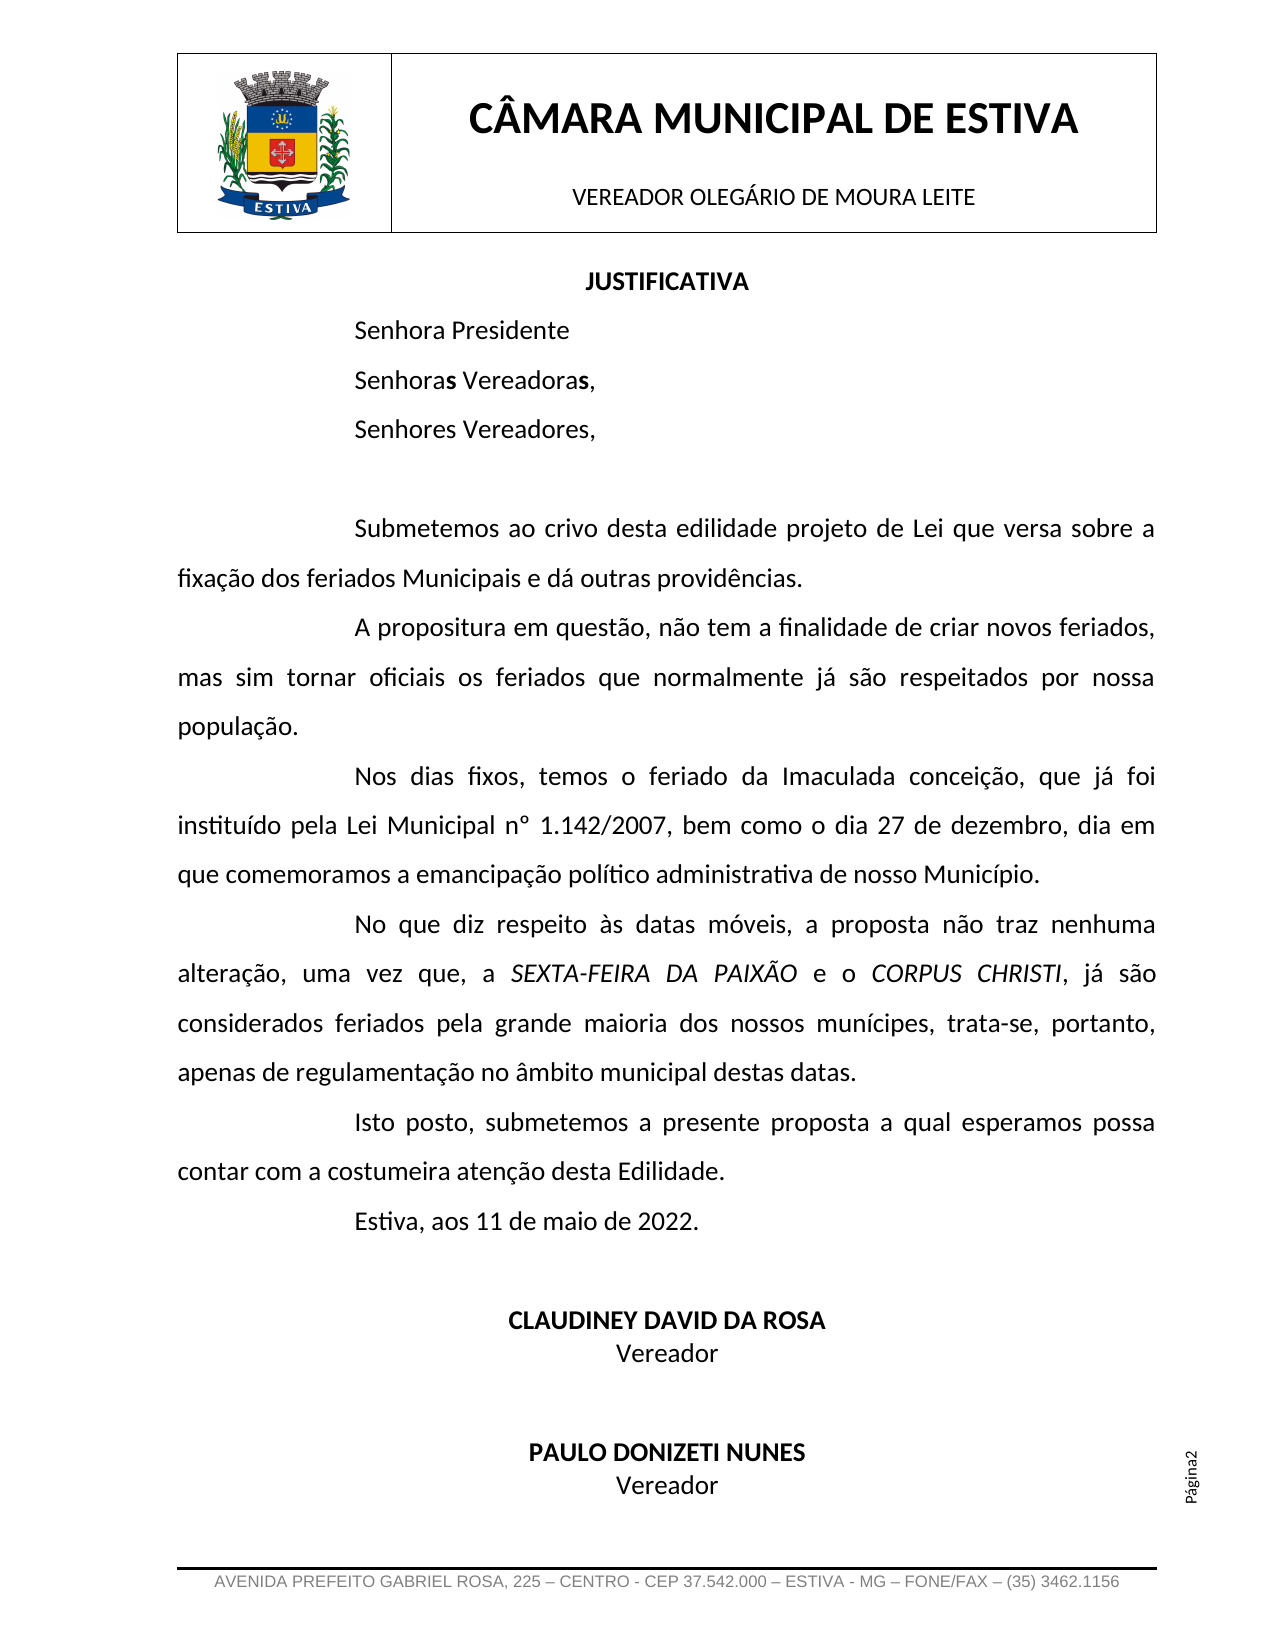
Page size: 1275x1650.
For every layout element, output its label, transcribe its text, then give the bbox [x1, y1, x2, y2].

text A propositura em questão, não tem a finalidade de criar novos feriados, mas sim tornar oficiais os feriados que normalmente já são respeitados por nossa população. [177, 610, 1157, 742]
text PAULO DONIZETI NUNES [177, 1435, 1157, 1468]
text Submetemos ao crivo desta edilidade projeto de Lei que versa sobre a fixação dos feriados Municipais e dá outras providências. [177, 511, 1157, 594]
text JUSTIFICATIVA [177, 264, 1157, 297]
text Vereador [177, 1336, 1157, 1369]
text Vereador [177, 1468, 1157, 1501]
text Estiva, aos 11 de maio de 2022. [177, 1204, 1157, 1237]
text CLAUDINEY DAVID DA ROSA [177, 1303, 1157, 1336]
text Nos dias fixos, temos o feriado da Imaculada conceição, que já foi instituído pela Lei Municipal nº 1.142/2007, bem como o dia 27 de dezembro, dia em que comemoramos a emancipação político administrativa de nosso Município. [177, 759, 1157, 891]
text Isto posto, submetemos a presente proposta a qual esperamos possa contar com a costumeira atenção desta Edilidade. [177, 1105, 1157, 1188]
text No que diz respeito às datas móveis, a proposta não traz nenhuma alteração, uma vez que, a SEXTA-FEIRA DA PAIXÃO e o CORPUS CHRISTI, já são considerados feriados pela grande maioria dos nossos munícipes, trata-se, portanto, apenas de regulamentação no âmbito municipal destas datas. [177, 907, 1157, 1089]
text Senhora Presidente [177, 313, 1157, 346]
picture [217, 71, 350, 220]
text Senhores Vereadores, [177, 412, 1157, 445]
text Senhoras Vereadoras, [177, 363, 1157, 396]
